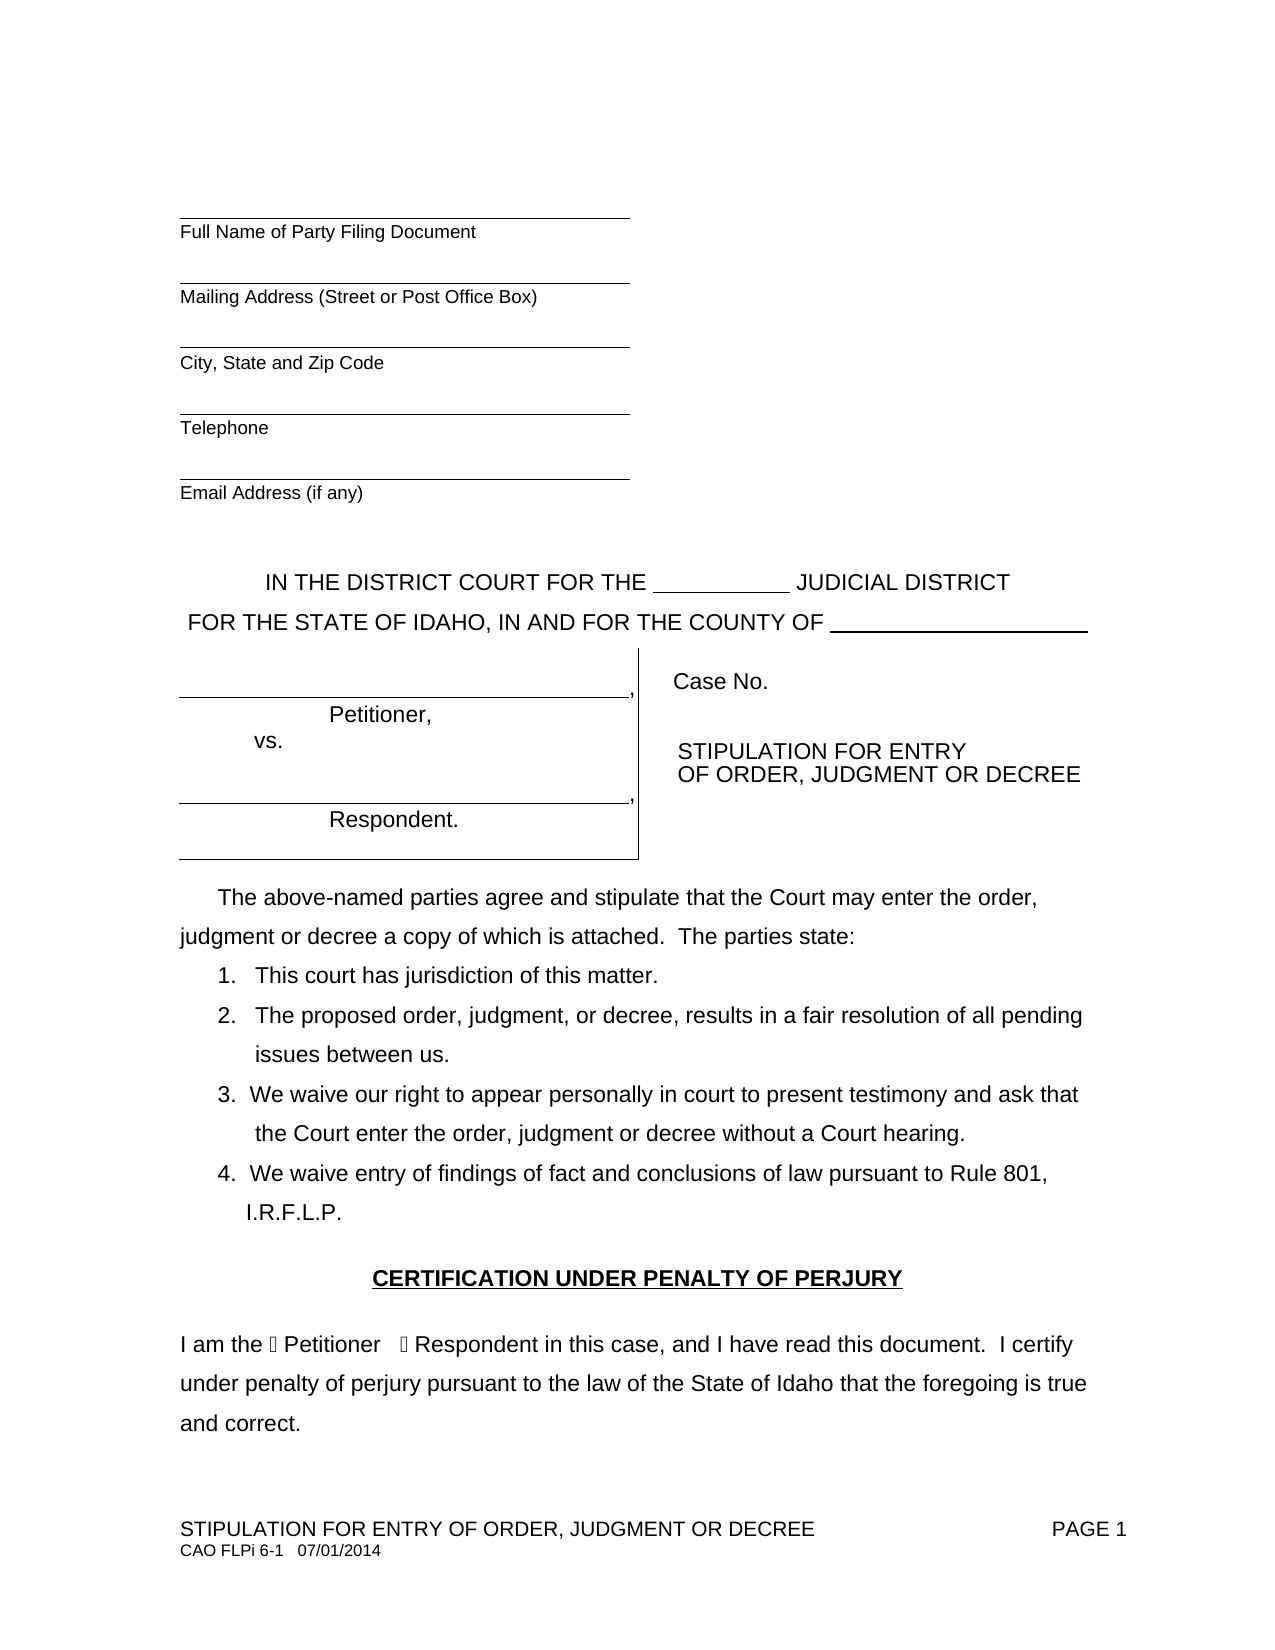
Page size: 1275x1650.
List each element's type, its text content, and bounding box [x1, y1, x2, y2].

table_header , Petitioner, vs. , Respondent. [179, 648, 638, 859]
text 3. We waive our right to appear personally in court to present testimony and ask that the Court enter the order, judgment or decree without a Court hearing. [180, 1081, 1095, 1147]
text Email Address (if any) [180, 482, 1095, 503]
text CERTIFICATION UNDER PENALTY OF PERJURY [180, 1265, 1095, 1291]
text The above-named parties agree and stipulate that the Court may enter the order, judgment or decree a copy of which is attached. The parties state: [180, 883, 1095, 949]
text Full Name of Party Filing Document [180, 221, 1095, 242]
list The proposed order, judgment, or decree, results in a fair resolution of all pending issues between us. [217, 1002, 1095, 1068]
text 4. We waive entry of findings of fact and conclusions of law pursuant to Rule 801, I.R.F.L.P. [217, 1160, 1095, 1226]
text City, State and Zip Code [180, 352, 1095, 374]
text Mailing Address (Street or Post Office Box) [180, 285, 1095, 307]
text Telephone [180, 417, 1095, 438]
list This court has jurisdiction of this matter. [217, 962, 1095, 989]
table_header Case No. STIPULATION FOR ENTRY OF ORDER, JUDGMENT OR DECREE [639, 648, 1099, 859]
text IN THE DISTRICT COURT FOR THE JUDICIAL DISTRICT [180, 569, 1095, 595]
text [180, 1331, 1095, 1436]
text FOR THE STATE OF IDAHO, IN AND FOR THE COUNTY OF [180, 608, 1095, 635]
